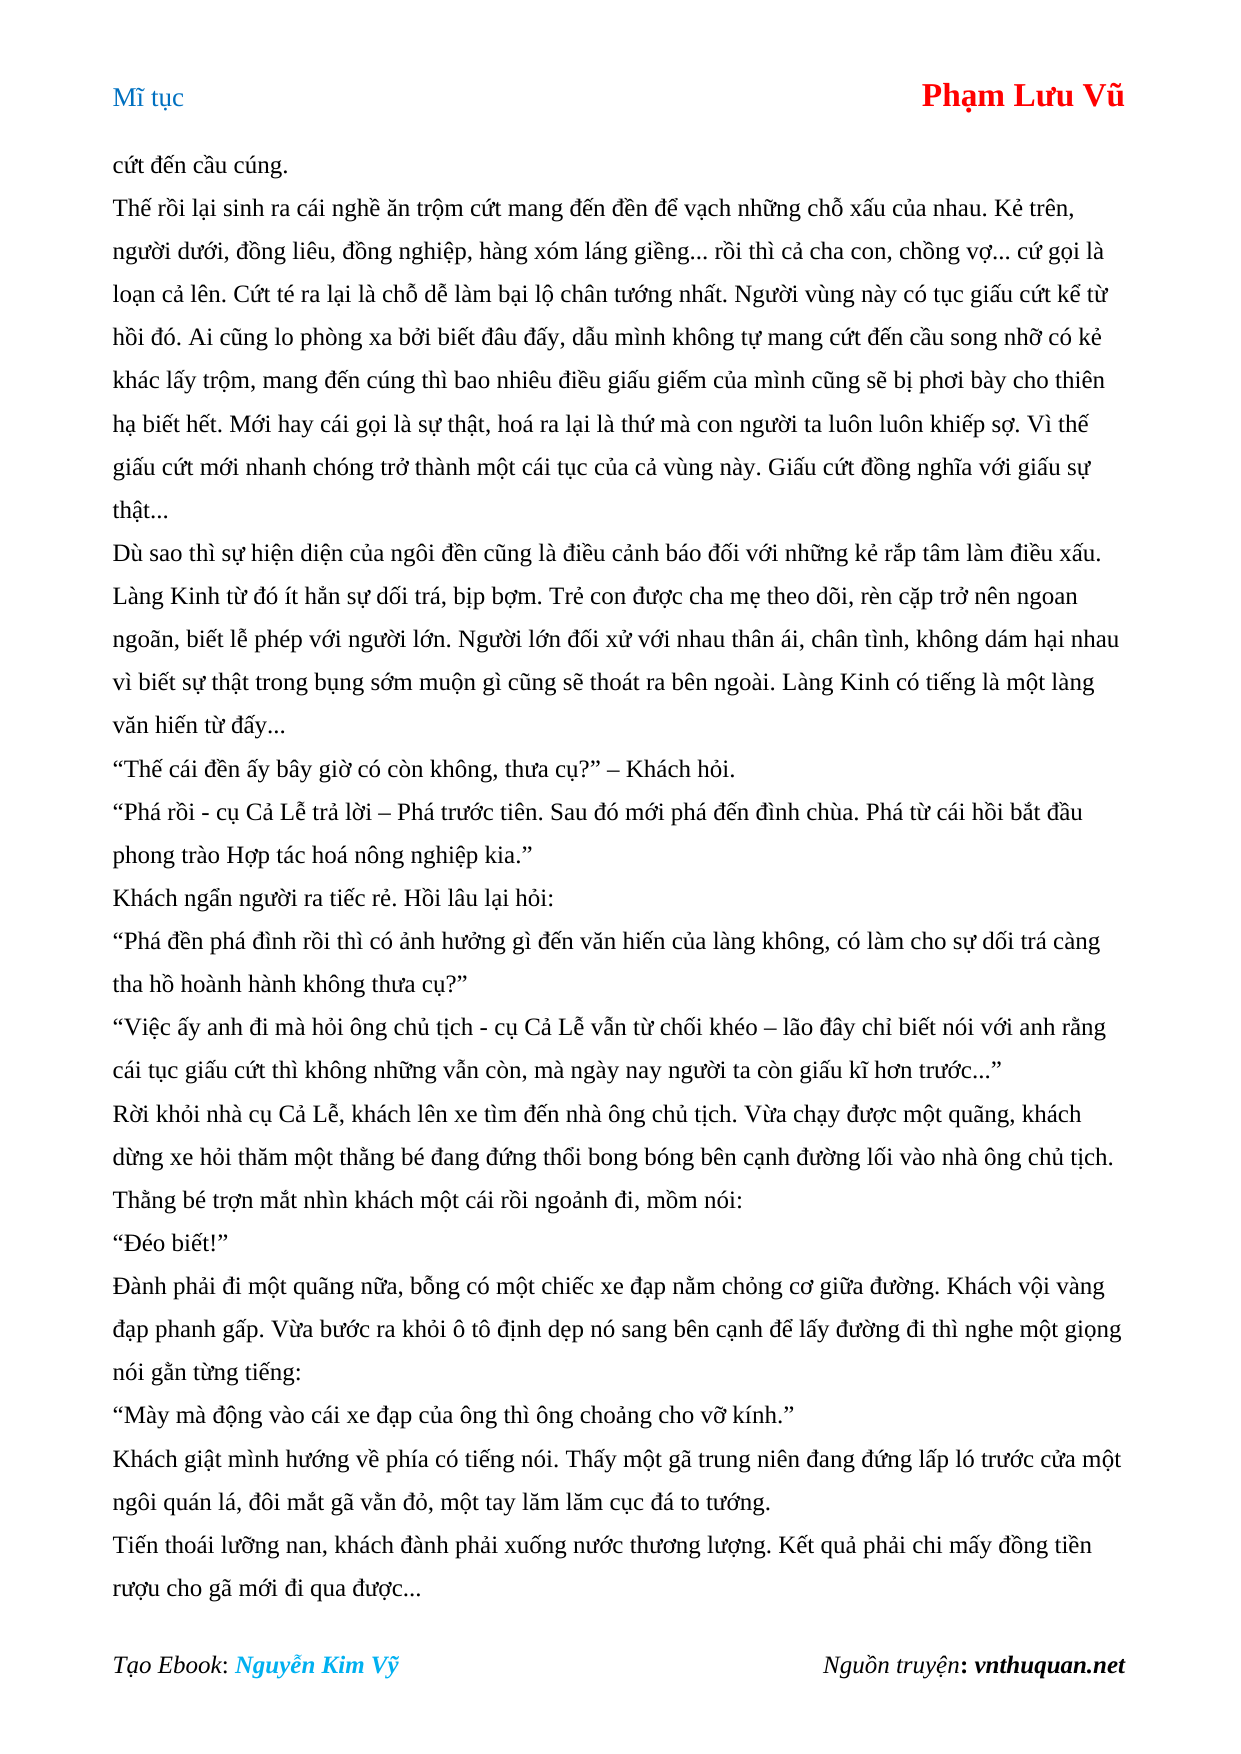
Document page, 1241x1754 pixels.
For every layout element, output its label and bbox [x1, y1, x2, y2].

text [112, 150, 1128, 1602]
